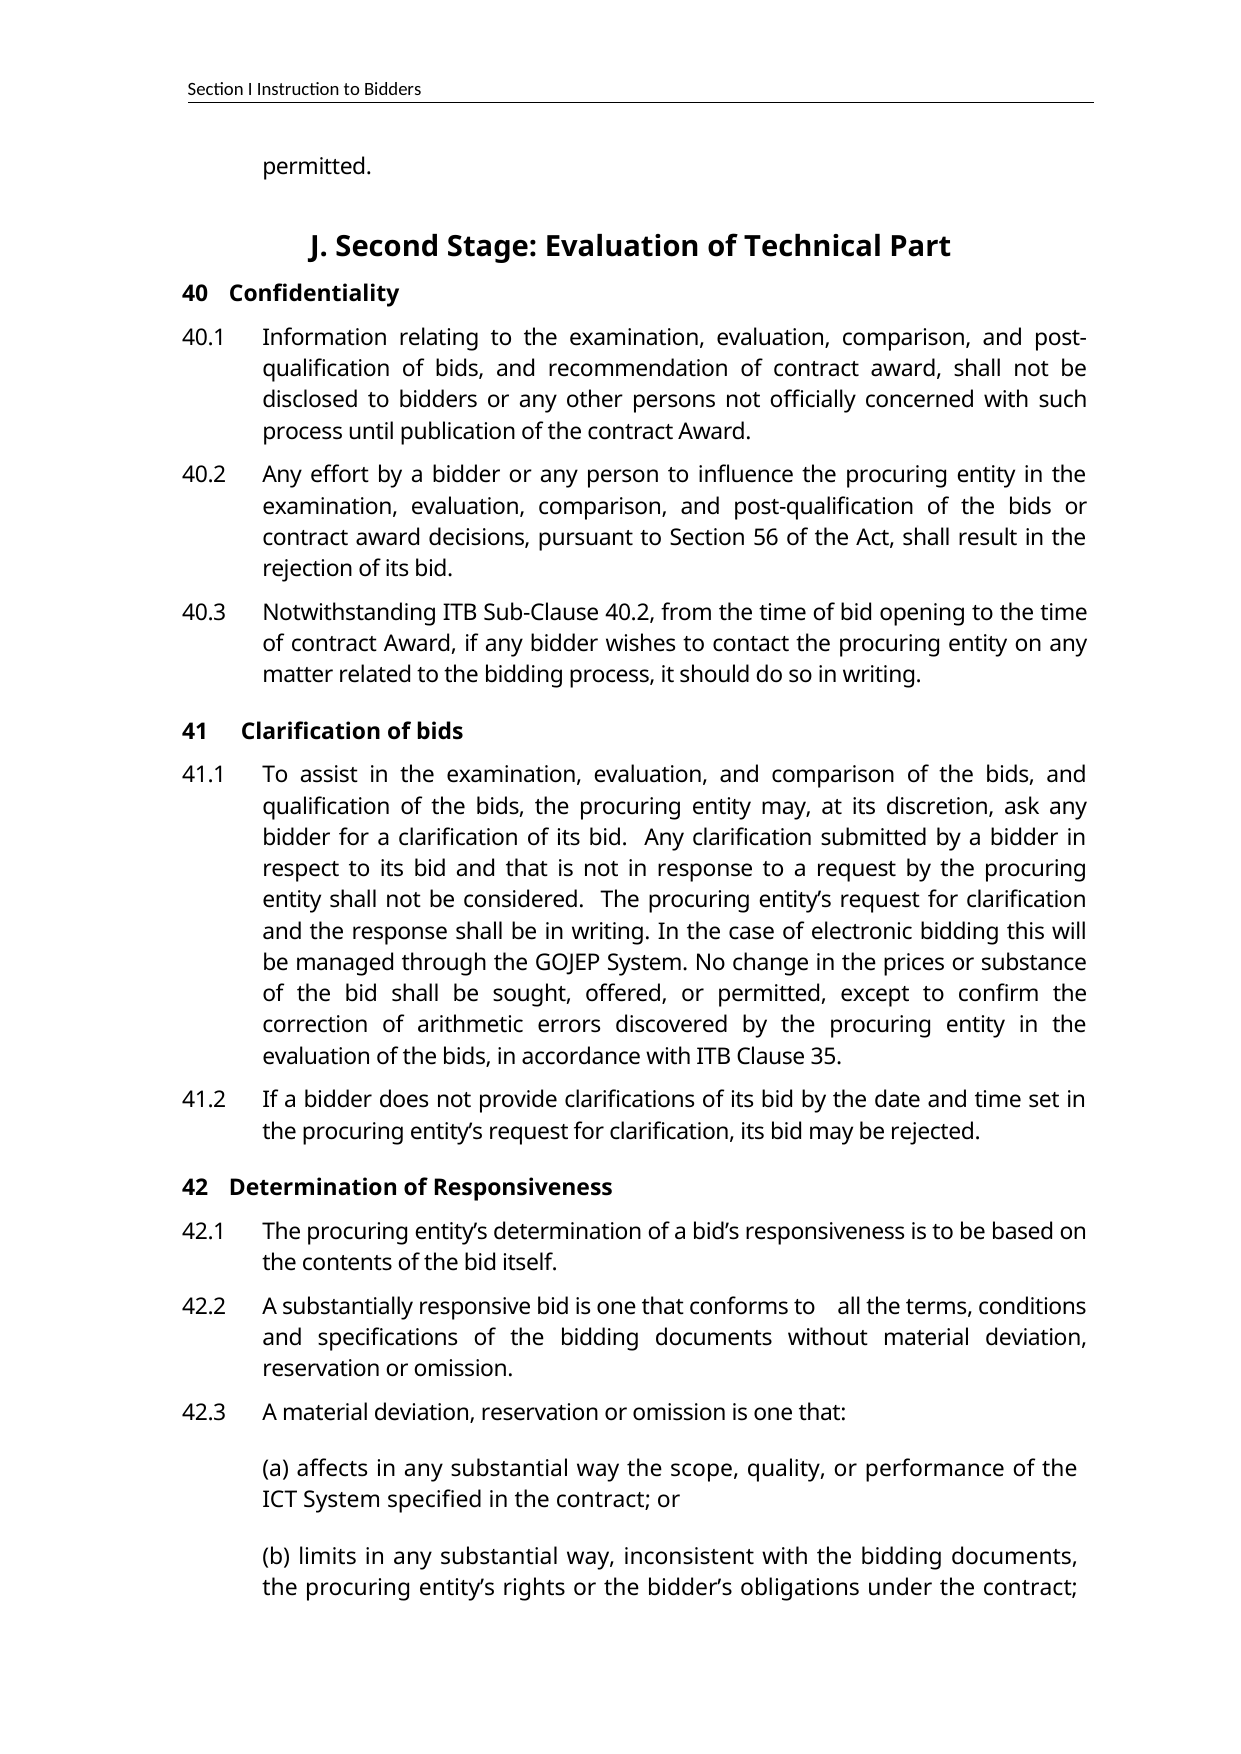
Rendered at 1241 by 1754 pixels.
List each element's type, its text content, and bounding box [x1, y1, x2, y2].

table_cell Clarification of bids To assist in the examination, evaluation, and comparison of the bids, and qualification of the bids, the procuring entity may, at its discretion, ask any bidder for a clarification of its bid. Any clarification submitted by a bidder in respect to its bid and that is not in response to a request by the procuring entity shall not be considered. The procuring entity’s request for clarification and the response shall be in writing. In the case of electronic bidding this will be managed through the GOJEP System. No change in the prices or substance of the bid shall be sought, offered, or permitted, except to confirm the correction of arithmetic errors discovered by the procuring entity in the evaluation of the bids, in accordance with ITB Clause 35. If a bidder does not provide clarifications of its bid by the date and time set in the procuring entity’s request for clarification, its bid may be rejected. [171, 702, 1091, 1158]
table_cell J. Second Stage: Evaluation of Technical Part [171, 225, 1091, 277]
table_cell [171, 150, 1091, 225]
table_cell Confidentiality Information relating to the examination, evaluation, comparison, and post-qualification of bids, and recommendation of contract award, shall not be disclosed to bidders or any other persons not officially concerned with such process until publication of the contract Award. Any effort by a bidder or any person to influence the procuring entity in the examination, evaluation, comparison, and post-qualification of the bids or contract award decisions, pursuant to Section 56 of the Act, shall result in the rejection of its bid. Notwithstanding ITB Sub-Clause 40.2, from the time of bid opening to the time of contract Award, if any bidder wishes to contact the procuring entity on any matter related to the bidding process, it should do so in writing. [171, 277, 1091, 702]
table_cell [171, 1159, 1091, 1602]
